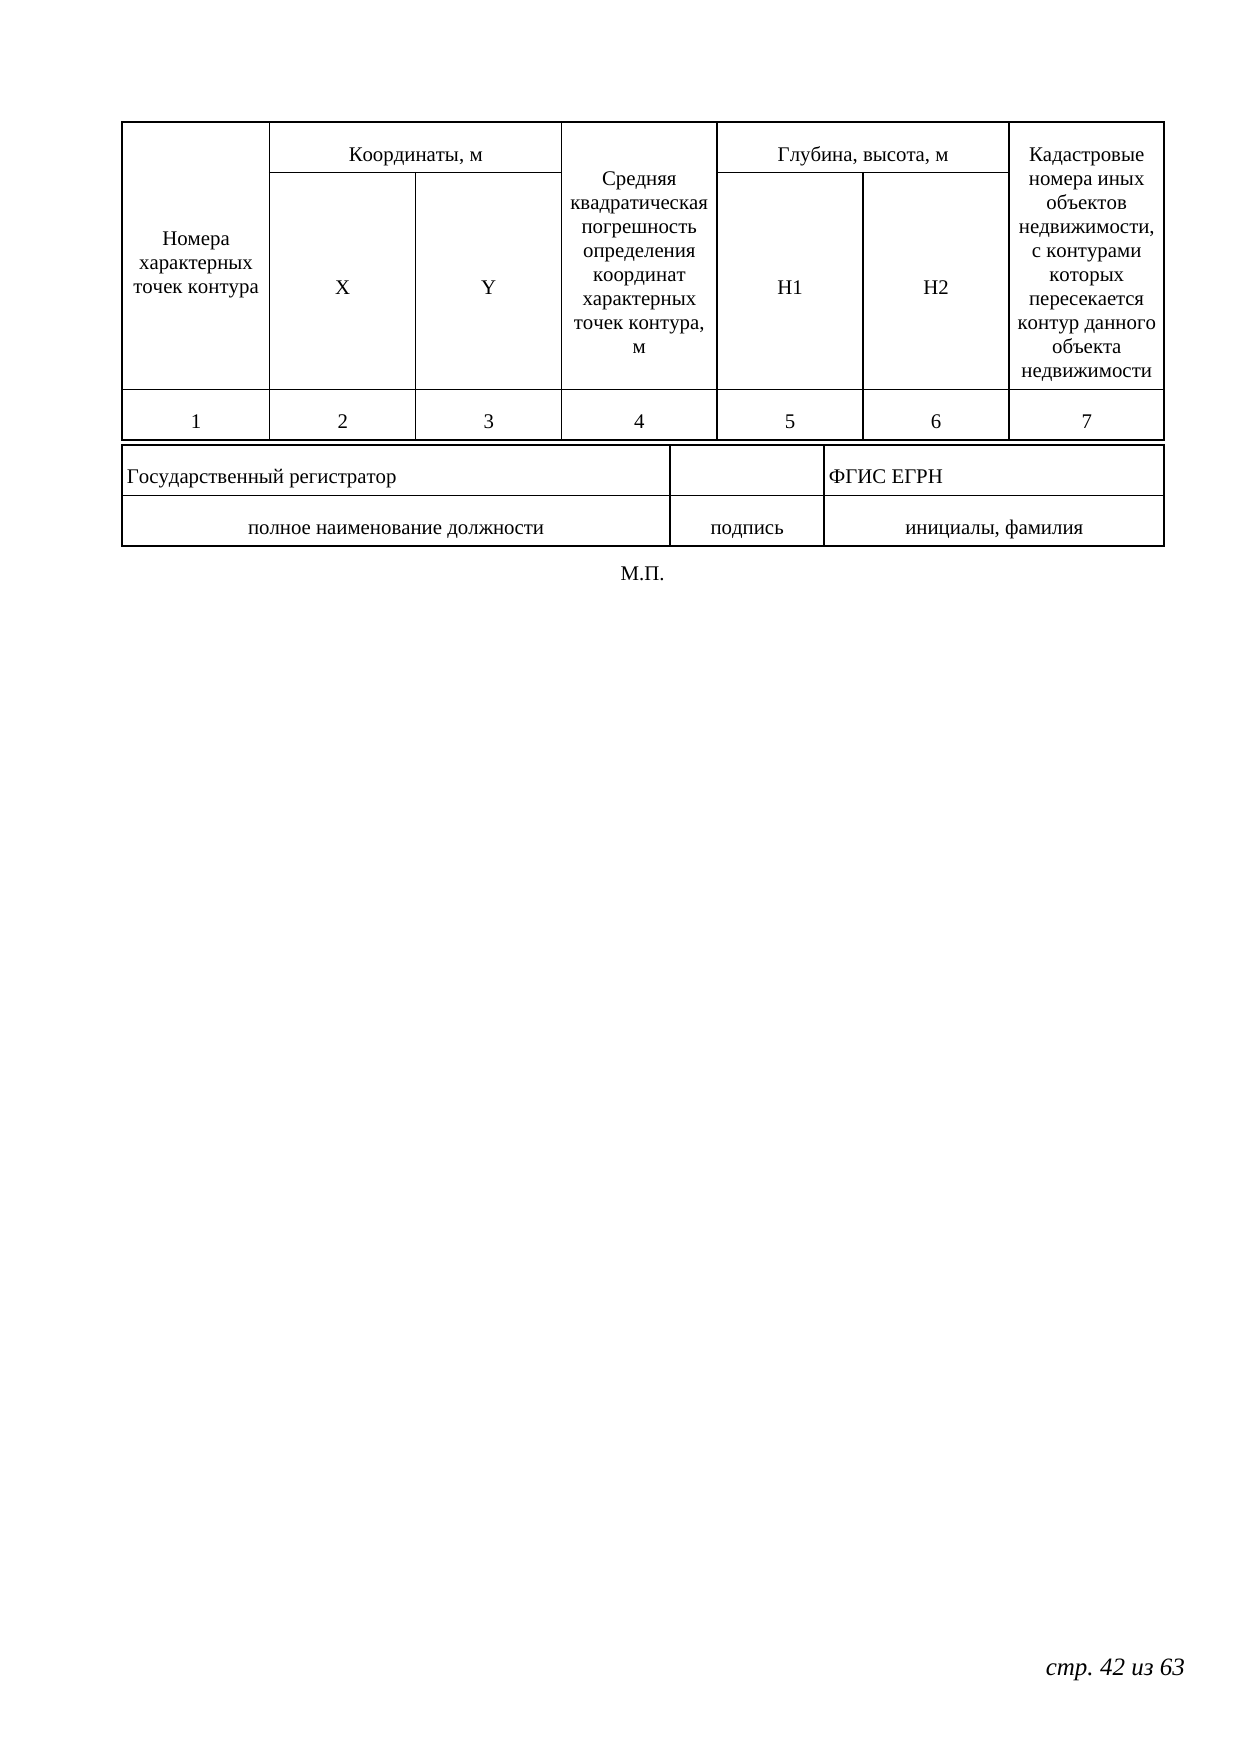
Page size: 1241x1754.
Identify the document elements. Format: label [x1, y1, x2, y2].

table_header [118, 118, 1167, 586]
